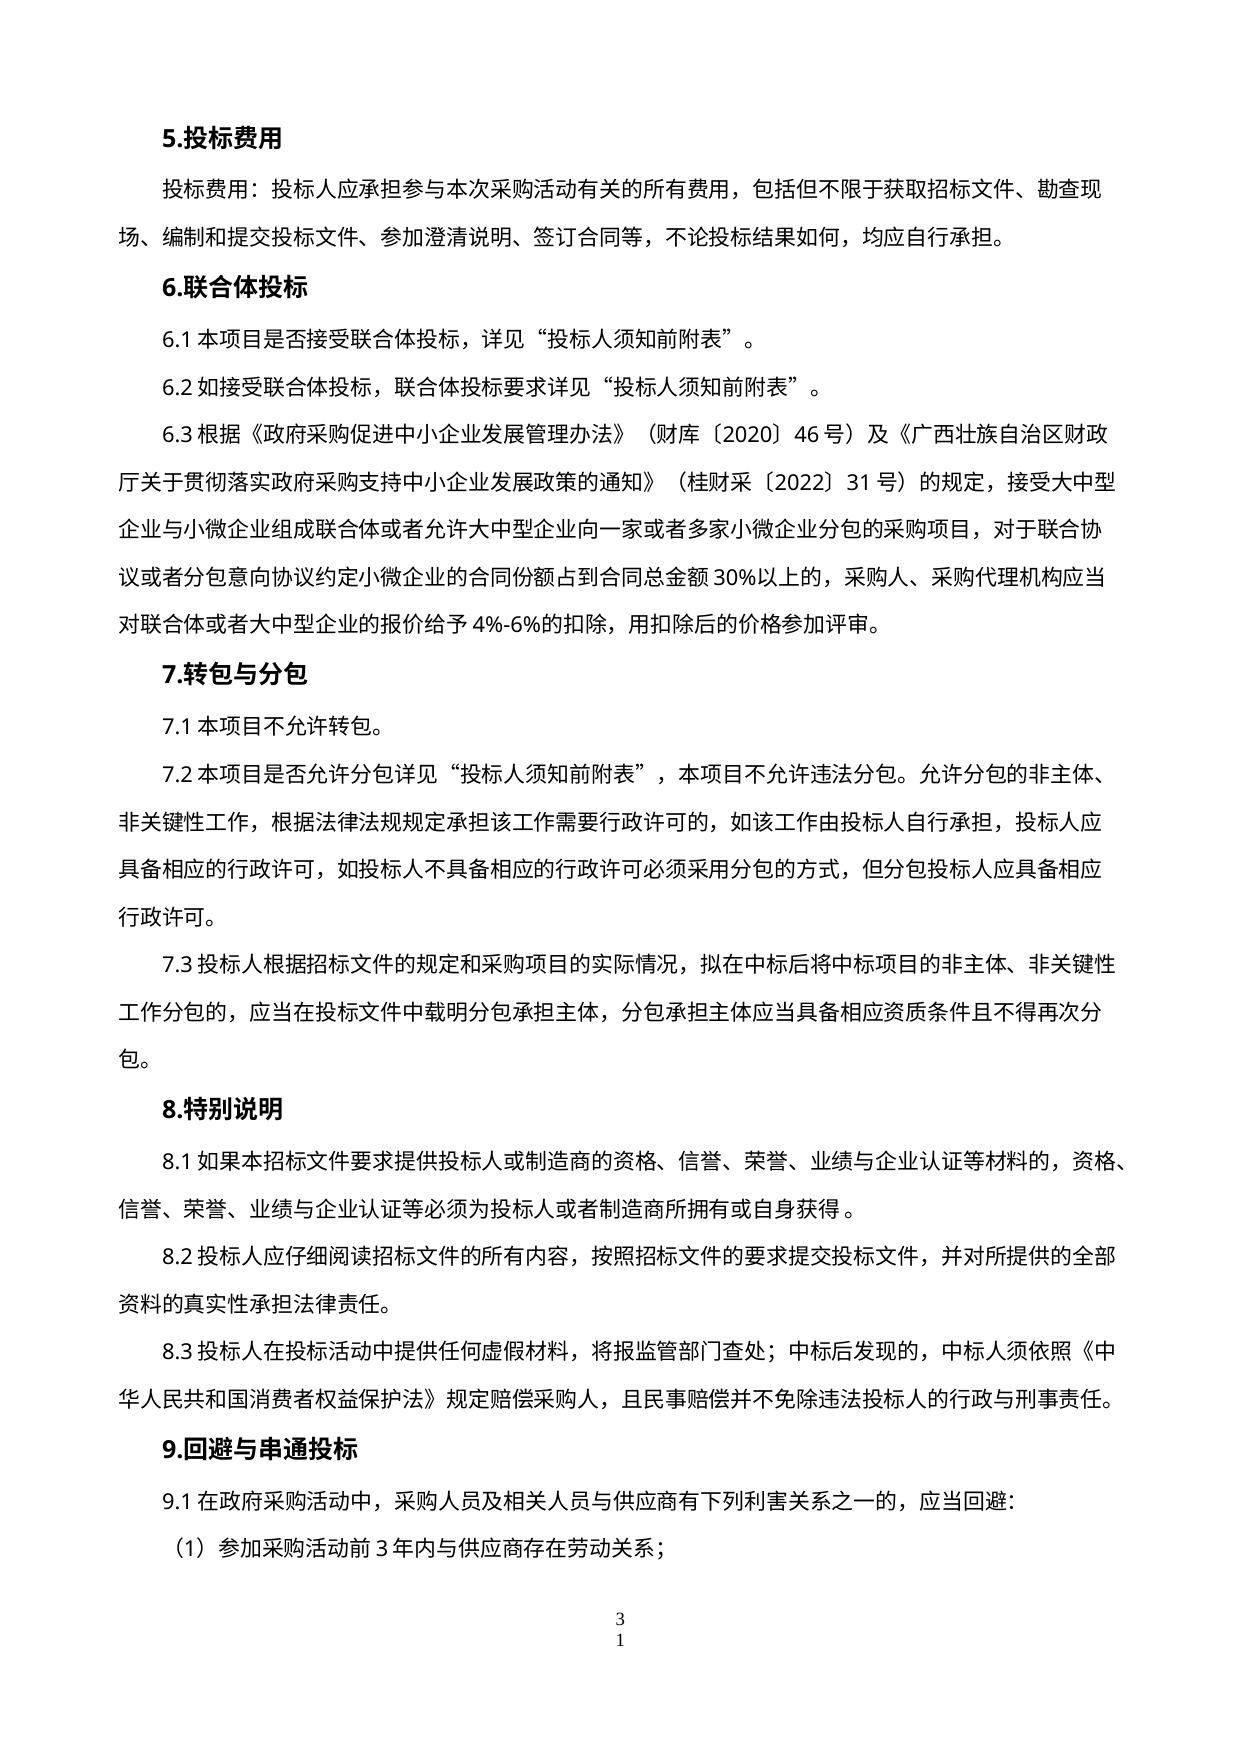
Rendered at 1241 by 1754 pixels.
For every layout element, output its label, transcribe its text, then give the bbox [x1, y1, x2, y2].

subtitle 5.投标费用 [162, 118, 1122, 154]
text 投标费用：投标人应承担参与本次采购活动有关的所有费用，包括但不限于获取招标文件、勘查现场、编制和提交投标文件、参加澄清说明、签订合同等，不论投标结果如何，均应自行承担。 [118, 172, 1122, 252]
text 7.2本项目是否允许分包详见“投标人须知前附表”，本项目不允许违法分包。允许分包的非主体、非关键性工作，根据法律法规规定承担该工作需要行政许可的，如该工作由投标人自行承担，投标人应具备相应的行政许可，如投标人不具备相应的行政许可必须采用分包的方式，但分包投标人应具备相应行政许可。 [118, 757, 1122, 931]
text 7.1本项目不允许转包。 [118, 709, 1122, 741]
text （1）参加采购活动前3年内与供应商存在劳动关系； [118, 1531, 1122, 1563]
subtitle 7.转包与分包 [162, 655, 1122, 691]
text 8.1如果本招标文件要求提供投标人或制造商的资格、信誉、荣誉、业绩与企业认证等材料的，资格、信誉、荣誉、业绩与企业认证等必须为投标人或者制造商所拥有或自身获得 。 [118, 1144, 1122, 1223]
subtitle 9.回避与串通投标 [162, 1429, 1122, 1466]
text 6.3根据《政府采购促进中小企业发展管理办法》（财库〔2020〕46号）及《广西壮族自治区财政厅关于贯彻落实政府采购支持中小企业发展政策的通知》（桂财采〔2022〕31号）的规定，接受大中型企业与小微企业组成联合体或者允许大中型企业向一家或者多家小微企业分包的采购项目，对于联合协议或者分包意向协议约定小微企业的合同份额占到合同总金额30%以上的，采购人、采购代理机构应当对联合体或者大中型企业的报价给予4%-6%的扣除，用扣除后的价格参加评审。 [118, 417, 1122, 639]
text 6.1本项目是否接受联合体投标，详见“投标人须知前附表”。 [118, 322, 1122, 354]
text 9.1在政府采购活动中，采购人员及相关人员与供应商有下列利害关系之一的，应当回避： [118, 1484, 1122, 1516]
text 8.2投标人应仔细阅读招标文件的所有内容，按照招标文件的要求提交投标文件，并对所提供的全部资料的真实性承担法律责任。 [118, 1239, 1122, 1318]
subtitle 8.特别说明 [162, 1090, 1122, 1126]
text 6.2如接受联合体投标，联合体投标要求详见“投标人须知前附表”。 [118, 369, 1122, 401]
text 8.3投标人在投标活动中提供任何虚假材料，将报监管部门查处；中标后发现的，中标人须依照《中华人民共和国消费者权益保护法》规定赔偿采购人，且民事赔偿并不免除违法投标人的行政与刑事责任。 [118, 1334, 1122, 1413]
subtitle 6.联合体投标 [162, 267, 1122, 304]
text 7.3投标人根据招标文件的规定和采购项目的实际情况，拟在中标后将中标项目的非主体、非关键性工作分包的，应当在投标文件中载明分包承担主体，分包承担主体应当具备相应资质条件且不得再次分包。 [118, 947, 1122, 1074]
